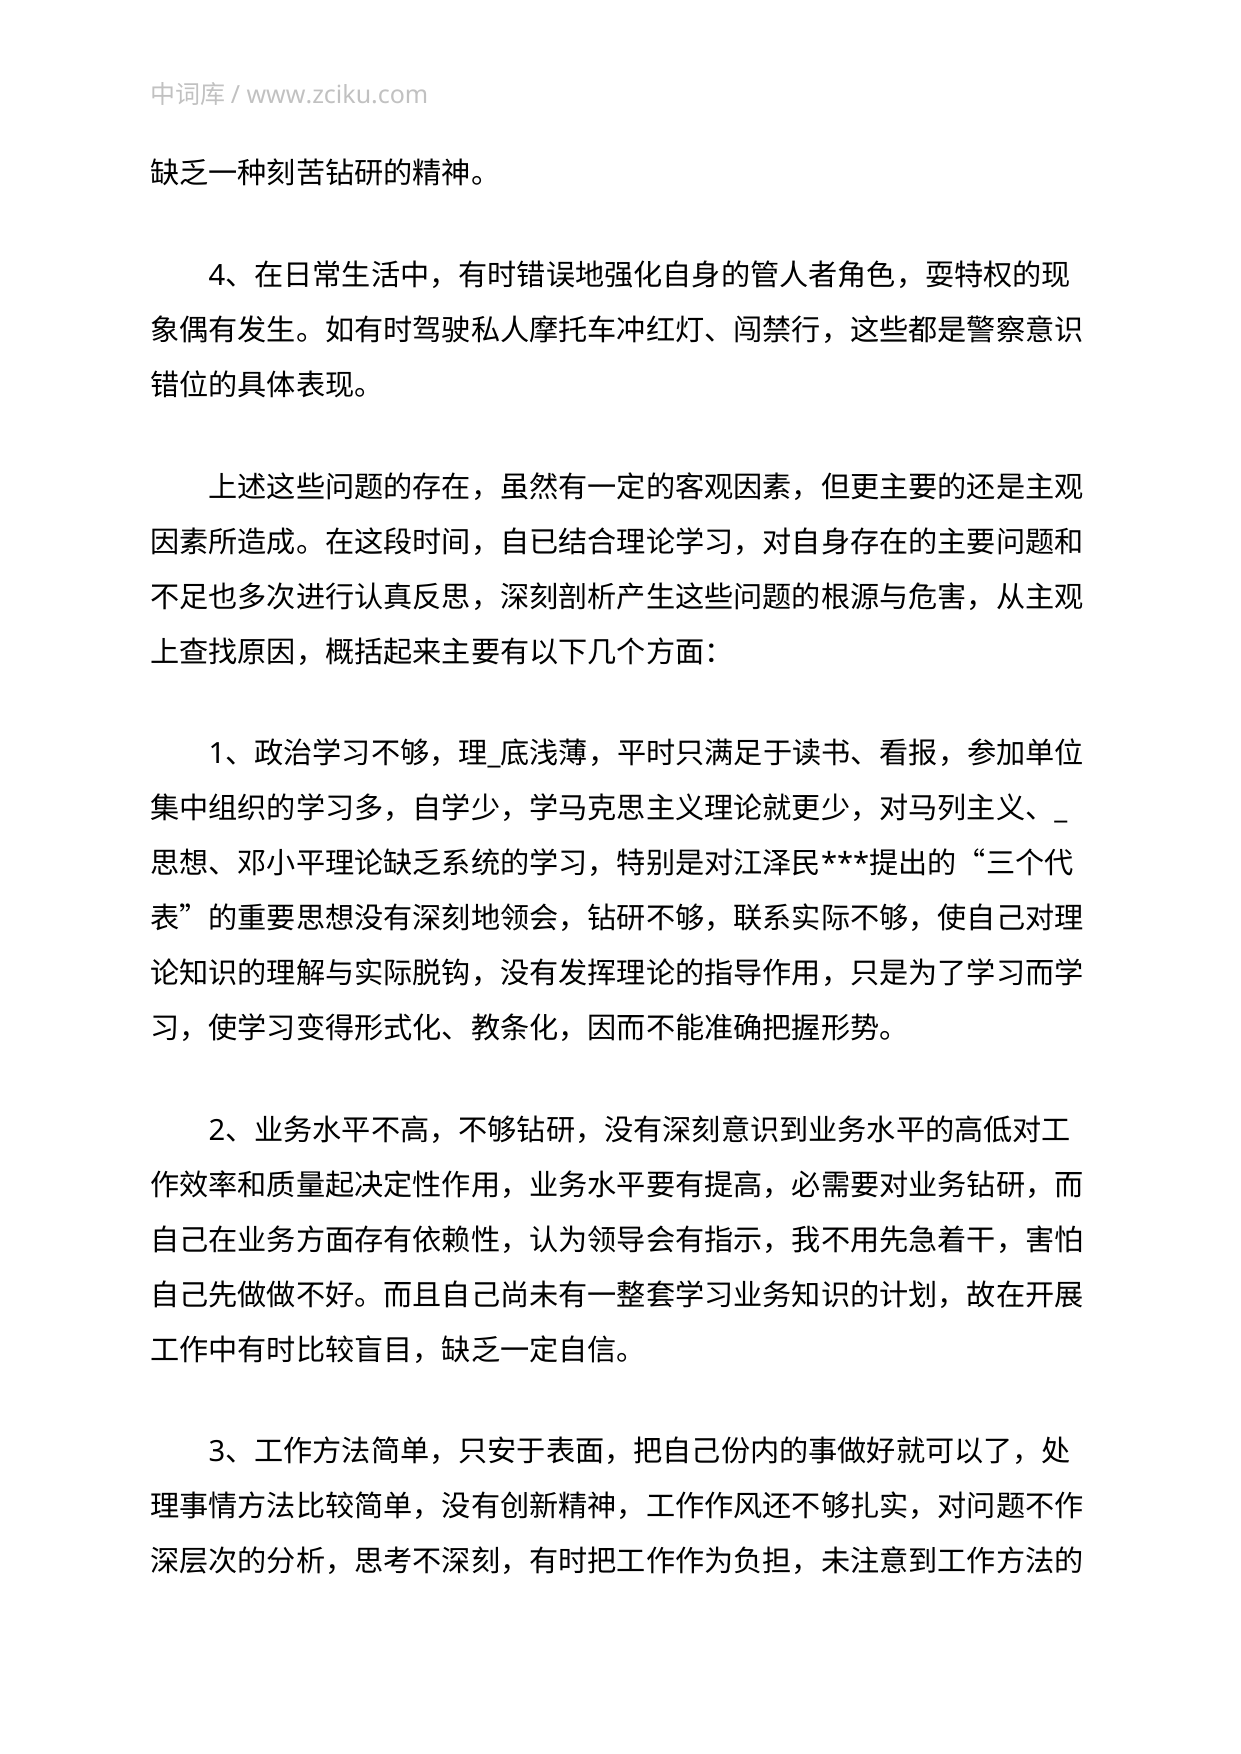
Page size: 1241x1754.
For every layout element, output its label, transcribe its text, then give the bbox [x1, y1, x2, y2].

text 4、在日常生活中，有时错误地强化自身的管人者角色，耍特权的现象偶有发生。如有时驾驶私人摩托车冲红灯、闯禁行，这些都是警察意识错位的具体表现。 [150, 252, 1090, 404]
text 2、业务水平不高，不够钻研，没有深刻意识到业务水平的高低对工作效率和质量起决定性作用，业务水平要有提高，必需要对业务钻研，而自己在业务方面存有依赖性，认为领导会有指示，我不用先急着干，害怕自己先做做不好。而且自己尚未有一整套学习业务知识的计划，故在开展工作中有时比较盲目，缺乏一定自信。 [150, 1106, 1090, 1368]
text 上述这些问题的存在，虽然有一定的客观因素，但更主要的还是主观因素所造成。在这段时间，自已结合理论学习，对自身存在的主要问题和不足也多次进行认真反思，深刻剖析产生这些问题的根源与危害，从主观上查找原因，概括起来主要有以下几个方面： [150, 463, 1090, 670]
text 1、政治学习不够，理_底浅薄，平时只满足于读书、看报，参加单位集中组织的学习多，自学少，学马克思主义理论就更少，对马列主义、_思想、邓小平理论缺乏系统的学习，特别是对江泽民***提出的“三个代表”的重要思想没有深刻地领会，钻研不够，联系实际不够，使自己对理论知识的理解与实际脱钩，没有发挥理论的指导作用，只是为了学习而学习，使学习变得形式化、教条化，因而不能准确把握形势。 [150, 730, 1090, 1047]
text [150, 1428, 1090, 1580]
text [150, 150, 1090, 192]
